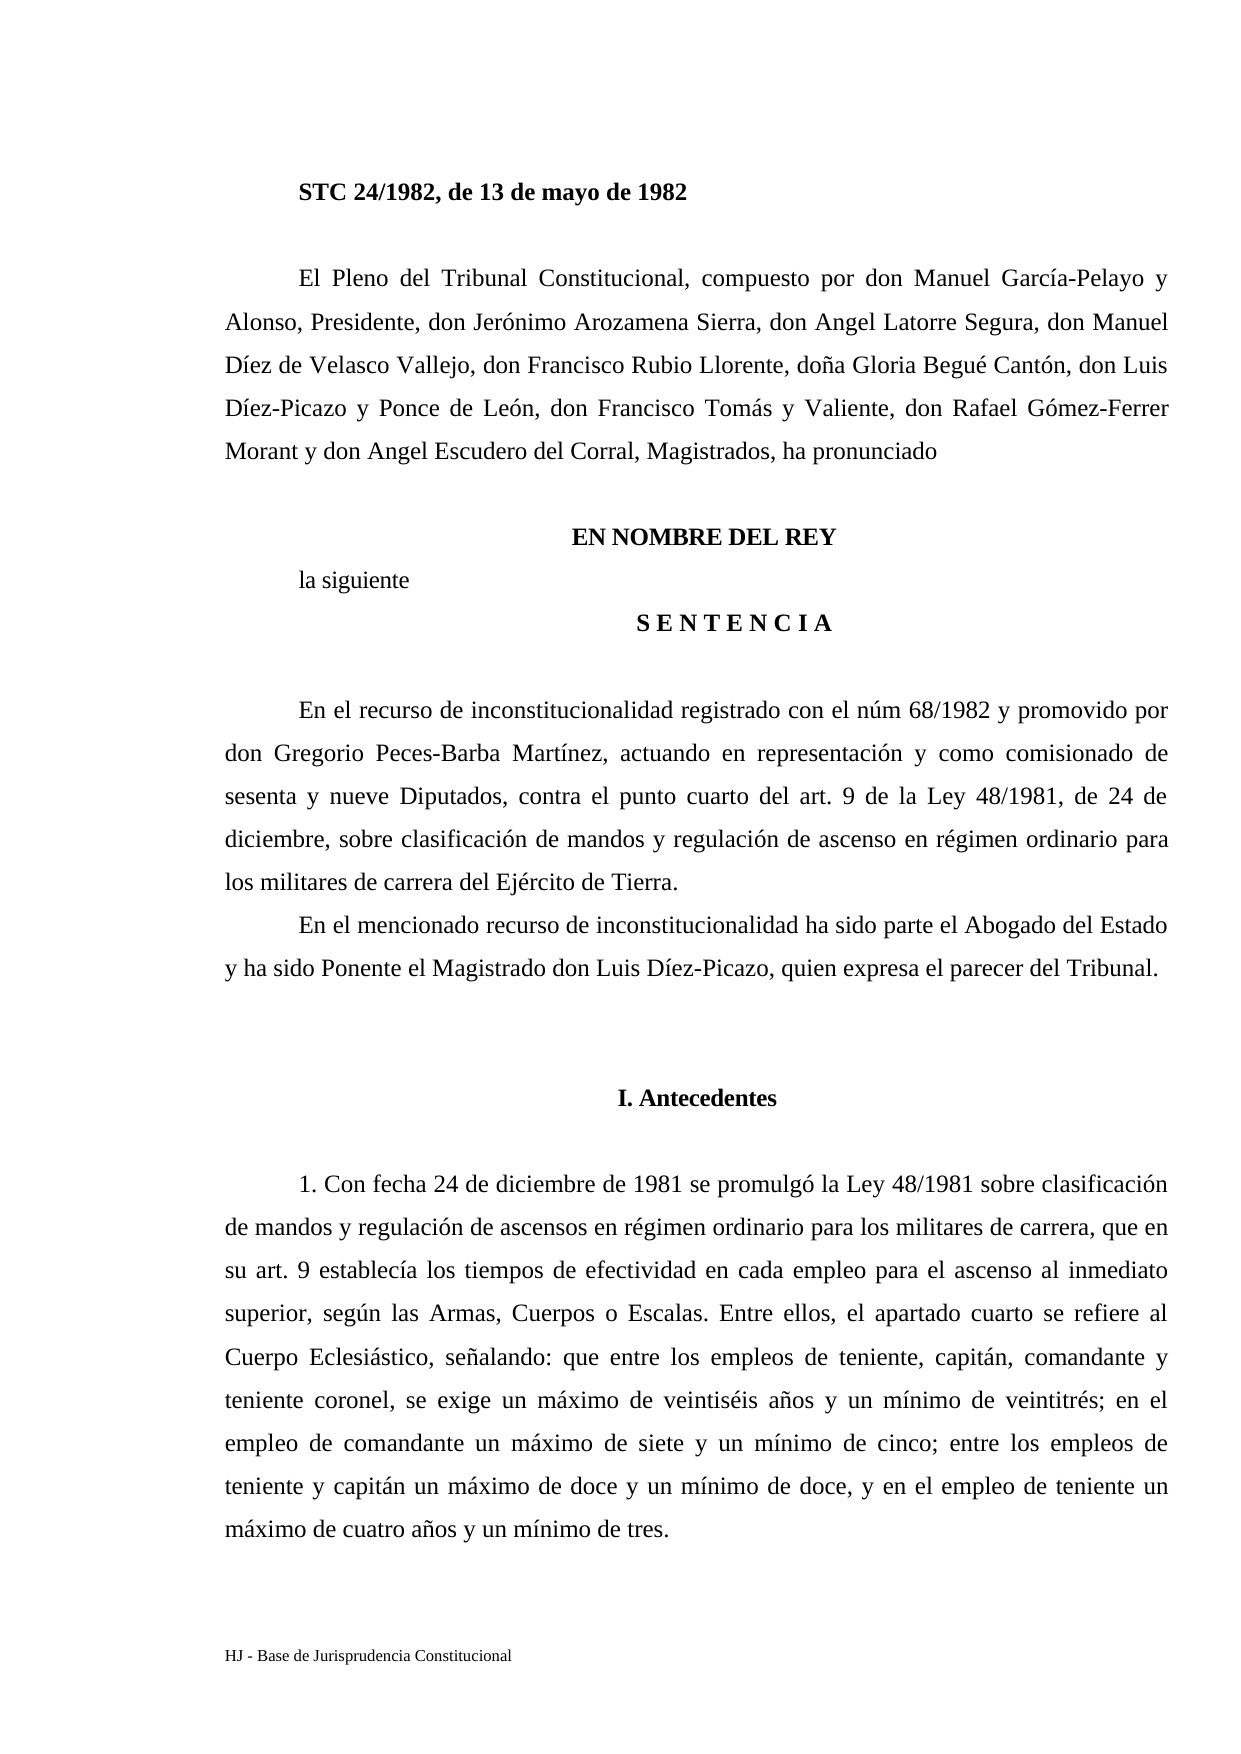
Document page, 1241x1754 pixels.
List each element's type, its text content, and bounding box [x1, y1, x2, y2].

text STC 24/1982, de 13 de mayo de 1982 [224, 177, 1169, 206]
text 1. Con fecha 24 de diciembre de 1981 se promulgó la Ley 48/1981 sobre clasificación de mandos y regulación de ascensos en régimen ordinario para los militares de carrera, que en su art. 9 establecía los tiempos de efectividad en cada empleo para el ascenso al inmediato superior, según las Armas, Cuerpos o Escalas. Entre ellos, el apartado cuarto se refiere al Cuerpo Eclesiástico, señalando: que entre los empleos de teniente, capitán, comandante y teniente coronel, se exige un máximo de veintiséis años y un mínimo de veintitrés; en el empleo de comandante un máximo de siete y un mínimo de cinco; entre los empleos de teniente y capitán un máximo de doce y un mínimo de doce, y en el empleo de teniente un máximo de cuatro años y un mínimo de tres. [224, 1169, 1169, 1543]
text EN NOMBRE DEL REY [224, 522, 1110, 551]
text El Pleno del Tribunal Constitucional, compuesto por don Manuel García-Pelayo y Alonso, Presidente, don Jerónimo Arozamena Sierra, don Angel Latorre Segura, don Manuel Díez de Velasco Vallejo, don Francisco Rubio Llorente, doña Gloria Begué Cantón, don Luis Díez-Picazo y Ponce de León, don Francisco Tomás y Valiente, don Rafael Gómez-Ferrer Morant y don Angel Escudero del Corral, Magistrados, ha pronunciado [224, 263, 1169, 465]
text la siguiente [224, 565, 1110, 594]
text S E N T E N C I A [224, 608, 1169, 637]
text En el mencionado recurso de inconstitucionalidad ha sido parte el Abogado del Estado y ha sido Ponente el Magistrado don Luis Díez-Picazo, quien expresa el parecer del Tribunal. [224, 910, 1169, 982]
text I. Antecedentes [224, 1083, 1169, 1112]
text En el recurso de inconstitucionalidad registrado con el núm 68/1982 y promovido por don Gregorio Peces-Barba Martínez, actuando en representación y como comisionado de sesenta y nueve Diputados, contra el punto cuarto del art. 9 de la Ley 48/1981, de 24 de diciembre, sobre clasificación de mandos y regulación de ascenso en régimen ordinario para los militares de carrera del Ejército de Tierra. [224, 695, 1169, 896]
